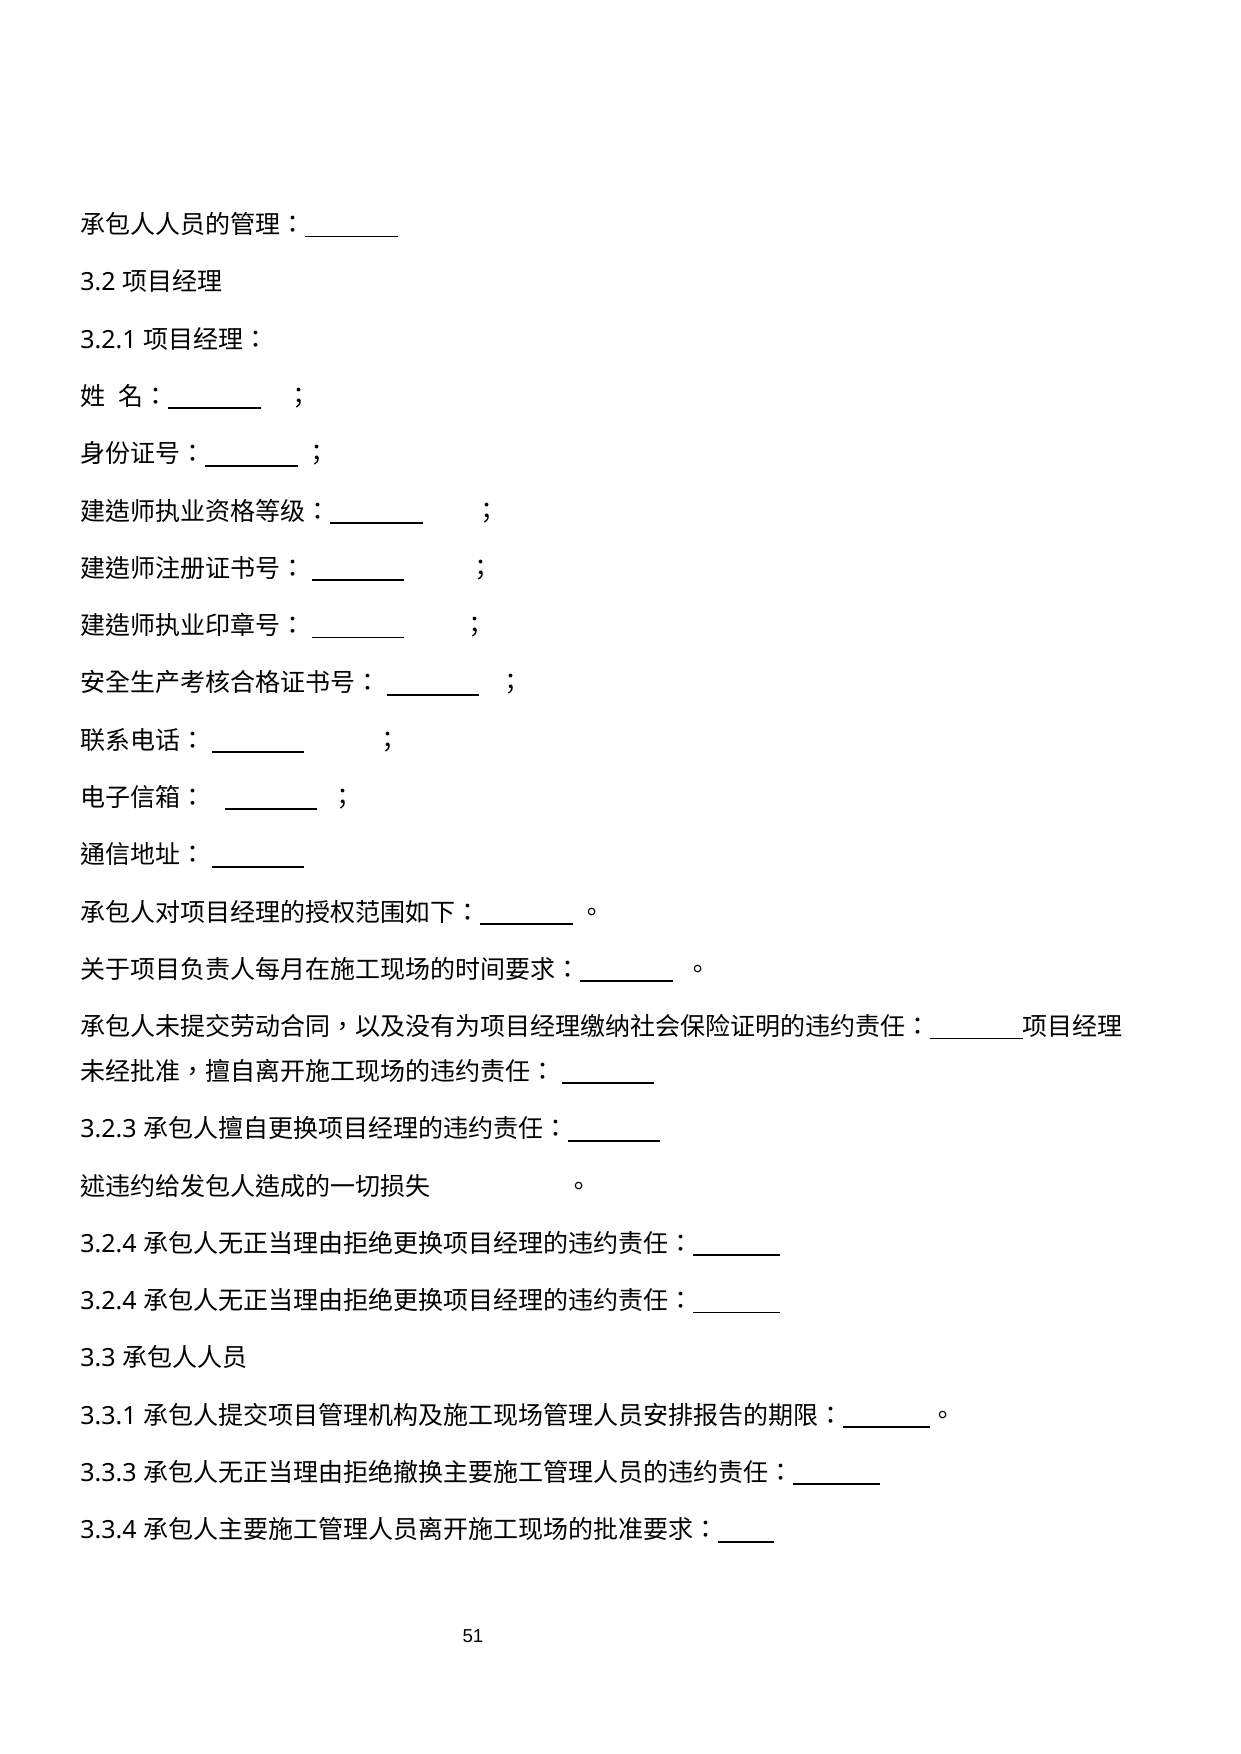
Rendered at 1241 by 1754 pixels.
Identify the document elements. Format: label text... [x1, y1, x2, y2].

text 建造师执业资格等级： ； [80, 484, 1145, 529]
text 身份证号： ； [80, 427, 1145, 472]
text 述违约给发包人造成的一切损失 。 [80, 1159, 1145, 1204]
text 承包人未提交劳动合同，以及没有为项目经理缴纳社会保险证明的违约责任： 项目经理未经批准，擅自离开施工现场的违约责任： [80, 1000, 1145, 1089]
text 3.2.4 承包人无正当理由拒绝更换项目经理的违约责任： [80, 1274, 1145, 1318]
text 3.3.3 承包人无正当理由拒绝撤换主要施工管理人员的违约责任： [80, 1446, 1145, 1490]
text 通信地址： [80, 828, 1145, 873]
text 关于项目负责人每月在施工现场的时间要求： 。 [80, 942, 1145, 987]
text 建造师注册证书号： ； [80, 541, 1145, 586]
text 3.2 项目经理 [80, 255, 1145, 300]
text 3.3.1 承包人提交项目管理机构及施工现场管理人员安排报告的期限： 。 [80, 1388, 1145, 1433]
text 电子信箱： ； [80, 771, 1145, 815]
text 联系电话： ； [80, 713, 1145, 758]
text 3.2.3 承包人擅自更换项目经理的违约责任： [80, 1102, 1145, 1147]
text 建造师执业印章号： ； [80, 599, 1145, 643]
text 3.2.1 项目经理： [80, 312, 1145, 357]
text 3.3.4 承包人主要施工管理人员离开施工现场的批准要求： [80, 1503, 1145, 1548]
text 安全生产考核合格证书号： ； [80, 656, 1145, 701]
text 承包人人员的管理： [80, 198, 1145, 242]
text 3.2.4 承包人无正当理由拒绝更换项目经理的违约责任： [80, 1216, 1145, 1261]
text 姓 名： ； [80, 369, 1145, 414]
text 承包人对项目经理的授权范围如下： 。 [80, 885, 1145, 930]
text 3.3 承包人人员 [80, 1331, 1145, 1376]
